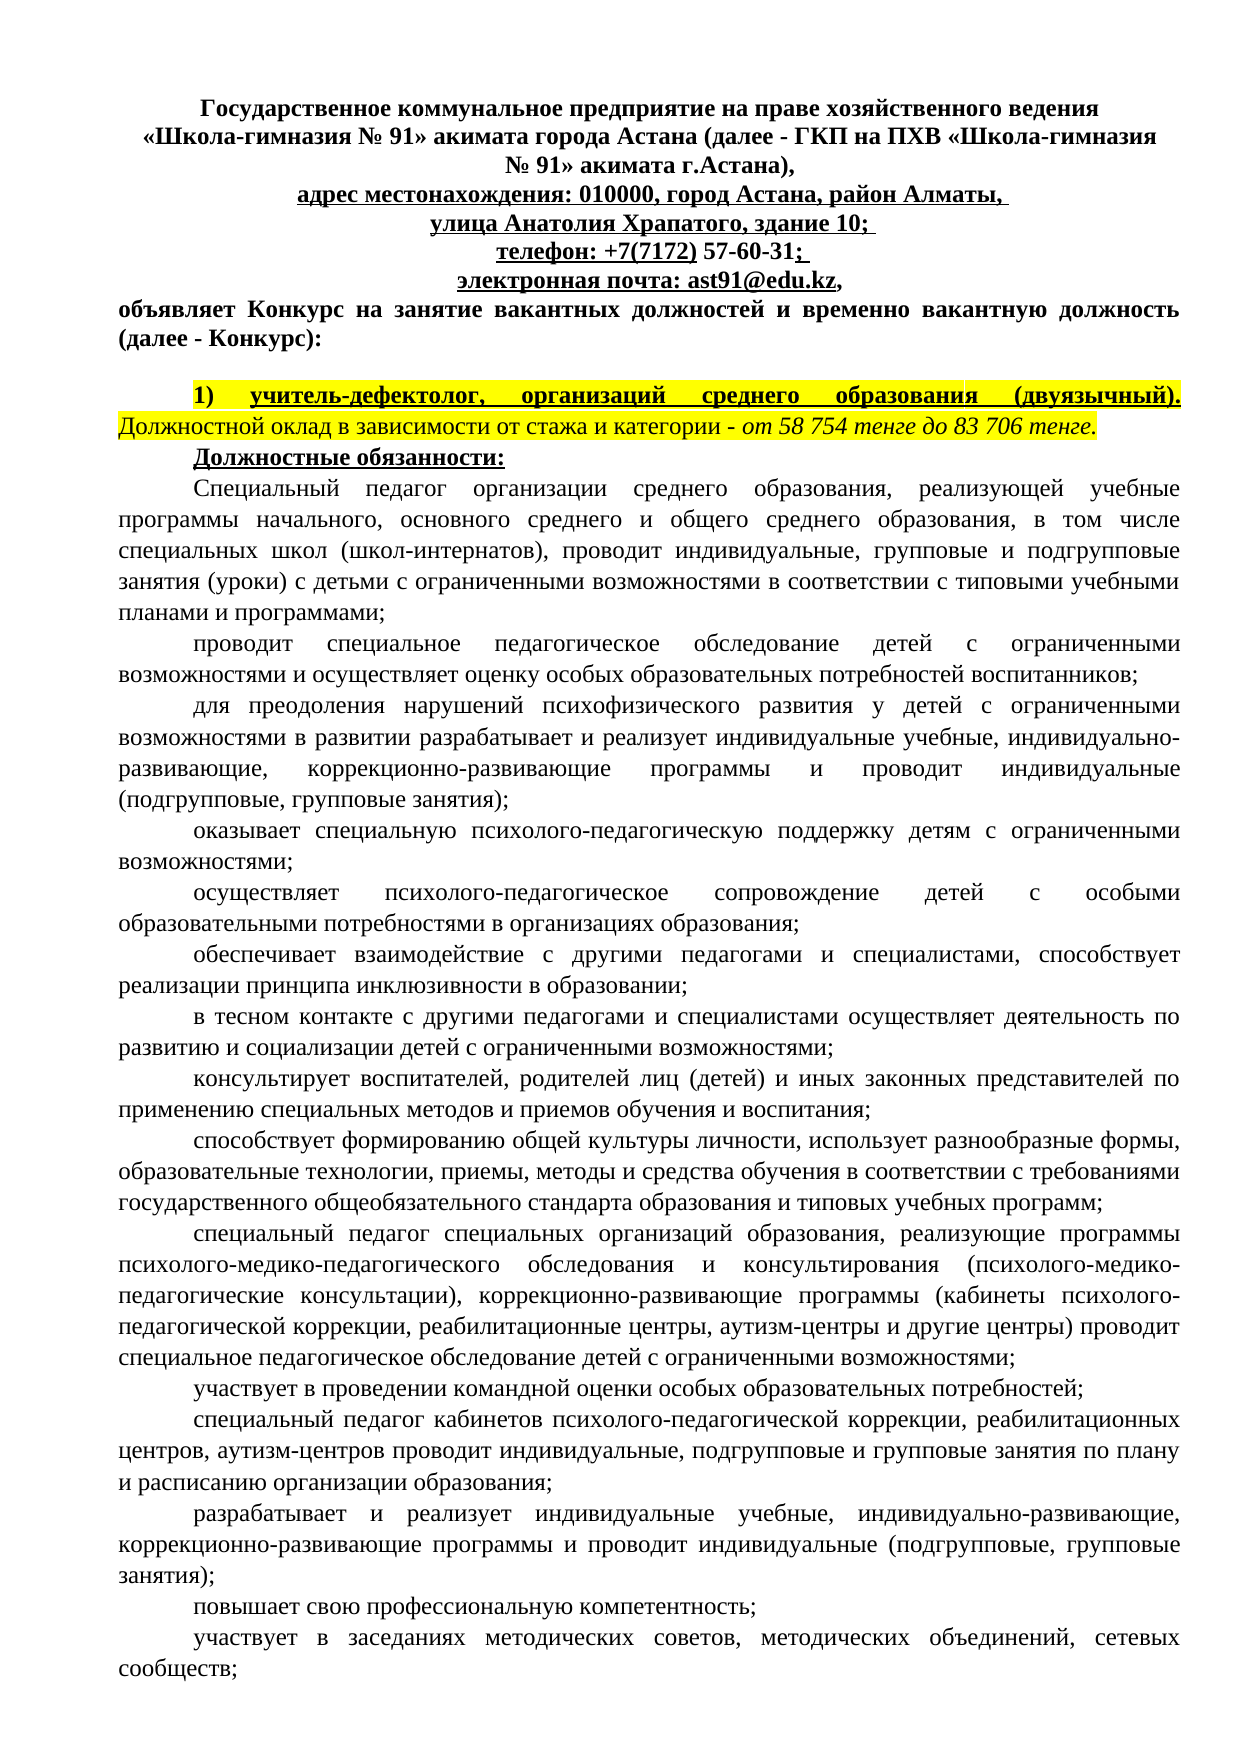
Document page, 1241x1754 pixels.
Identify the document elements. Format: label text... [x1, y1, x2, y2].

text Должностные обязанности: [118, 442, 1181, 471]
text разрабатывает и реализует индивидуальные учебные, индивидуально-развивающие, коррекционно-развивающие программы и проводит индивидуальные (подгрупповые, групповые занятия); [118, 1498, 1181, 1588]
text электронная почта: ast91@edu.kz, [118, 265, 1181, 294]
text в тесном контакте с другими педагогами и специалистами осуществляет деятельность по развитию и социализации детей с ограниченными возможностями; [118, 1001, 1181, 1061]
text оказывает специальную психолого-педагогическую поддержку детям с ограниченными возможностями; [118, 815, 1181, 874]
text осуществляет психолого-педагогическое сопровождение детей с особыми образовательными потребностями в организациях образования; [118, 877, 1181, 937]
text обеспечивает взаимодействие с другими педагогами и специалистами, способствует реализации принципа инклюзивности в образовании; [118, 939, 1181, 999]
text проводит специальное педагогическое обследование детей с ограниченными возможностями и осуществляет оценку особых образовательных потребностей воспитанников; [118, 628, 1181, 688]
text участвует в проведении командной оценки особых образовательных потребностей; [118, 1373, 1181, 1402]
text адрес местонахождения: 010000, город Астана, район Алматы, [118, 179, 1181, 208]
text повышает свою профессиональную компетентность; [118, 1591, 1181, 1619]
text участвует в заседаниях методических советов, методических объединений, сетевых сообществ; [118, 1622, 1181, 1682]
text телефон: +7(7172) 57-60-31; [118, 236, 1181, 265]
text 1) учитель-дефектолог, организаций среднего образования (двуязычный). Должностной оклад в зависимости от стажа и категории - от 58 754 тенге до 83 706 тенге. [118, 380, 1181, 440]
text консультирует воспитателей, родителей лиц (детей) и иных законных представителей по применению специальных методов и приемов обучения и воспитания; [118, 1063, 1181, 1123]
text Государственное коммунальное предприятие на праве хозяйственного ведения [118, 93, 1181, 121]
text Специальный педагог организации среднего образования, реализующей учебные программы начального, основного среднего и общего среднего образования, в том числе специальных школ (школ-интернатов), проводит индивидуальные, групповые и подгрупповые занятия (уроки) с детьми с ограниченными возможностями в соответствии с типовыми учебными планами и программами; [118, 473, 1181, 626]
text «Школа-гимназия № 91» акимата города Астана (далее - ГКП на ПХВ «Школа-гимназия № 91» акимата г.Астана), [118, 121, 1181, 179]
text способствует формированию общей культуры личности, использует разнообразные формы, образовательные технологии, приемы, методы и средства обучения в соответствии с требованиями государственного общеобязательного стандарта образования и типовых учебных программ; [118, 1125, 1181, 1216]
text объявляет Конкурс на занятие вакантных должностей и временно вакантную должность (далее - Конкурс): [118, 294, 1181, 351]
text специальный педагог специальных организаций образования, реализующие программы психолого-медико-педагогического обследования и консультирования (психолого-медико-педагогические консультации), коррекционно-развивающие программы (кабинеты психолого-педагогической коррекции, реабилитационные центры, аутизм-центры и другие центры) проводит специальное педагогическое обследование детей с ограниченными возможностями; [118, 1218, 1181, 1371]
text для преодоления нарушений психофизического развития у детей с ограниченными возможностями в развитии разрабатывает и реализует индивидуальные учебные, индивидуально-развивающие, коррекционно-развивающие программы и проводит индивидуальные (подгрупповые, групповые занятия); [118, 691, 1181, 812]
text улица Анатолия Храпатого, здание 10; [118, 208, 1181, 236]
text специальный педагог кабинетов психолого-педагогической коррекции, реабилитационных центров, аутизм-центров проводит индивидуальные, подгрупповые и групповые занятия по плану и расписанию организации образования; [118, 1404, 1181, 1495]
